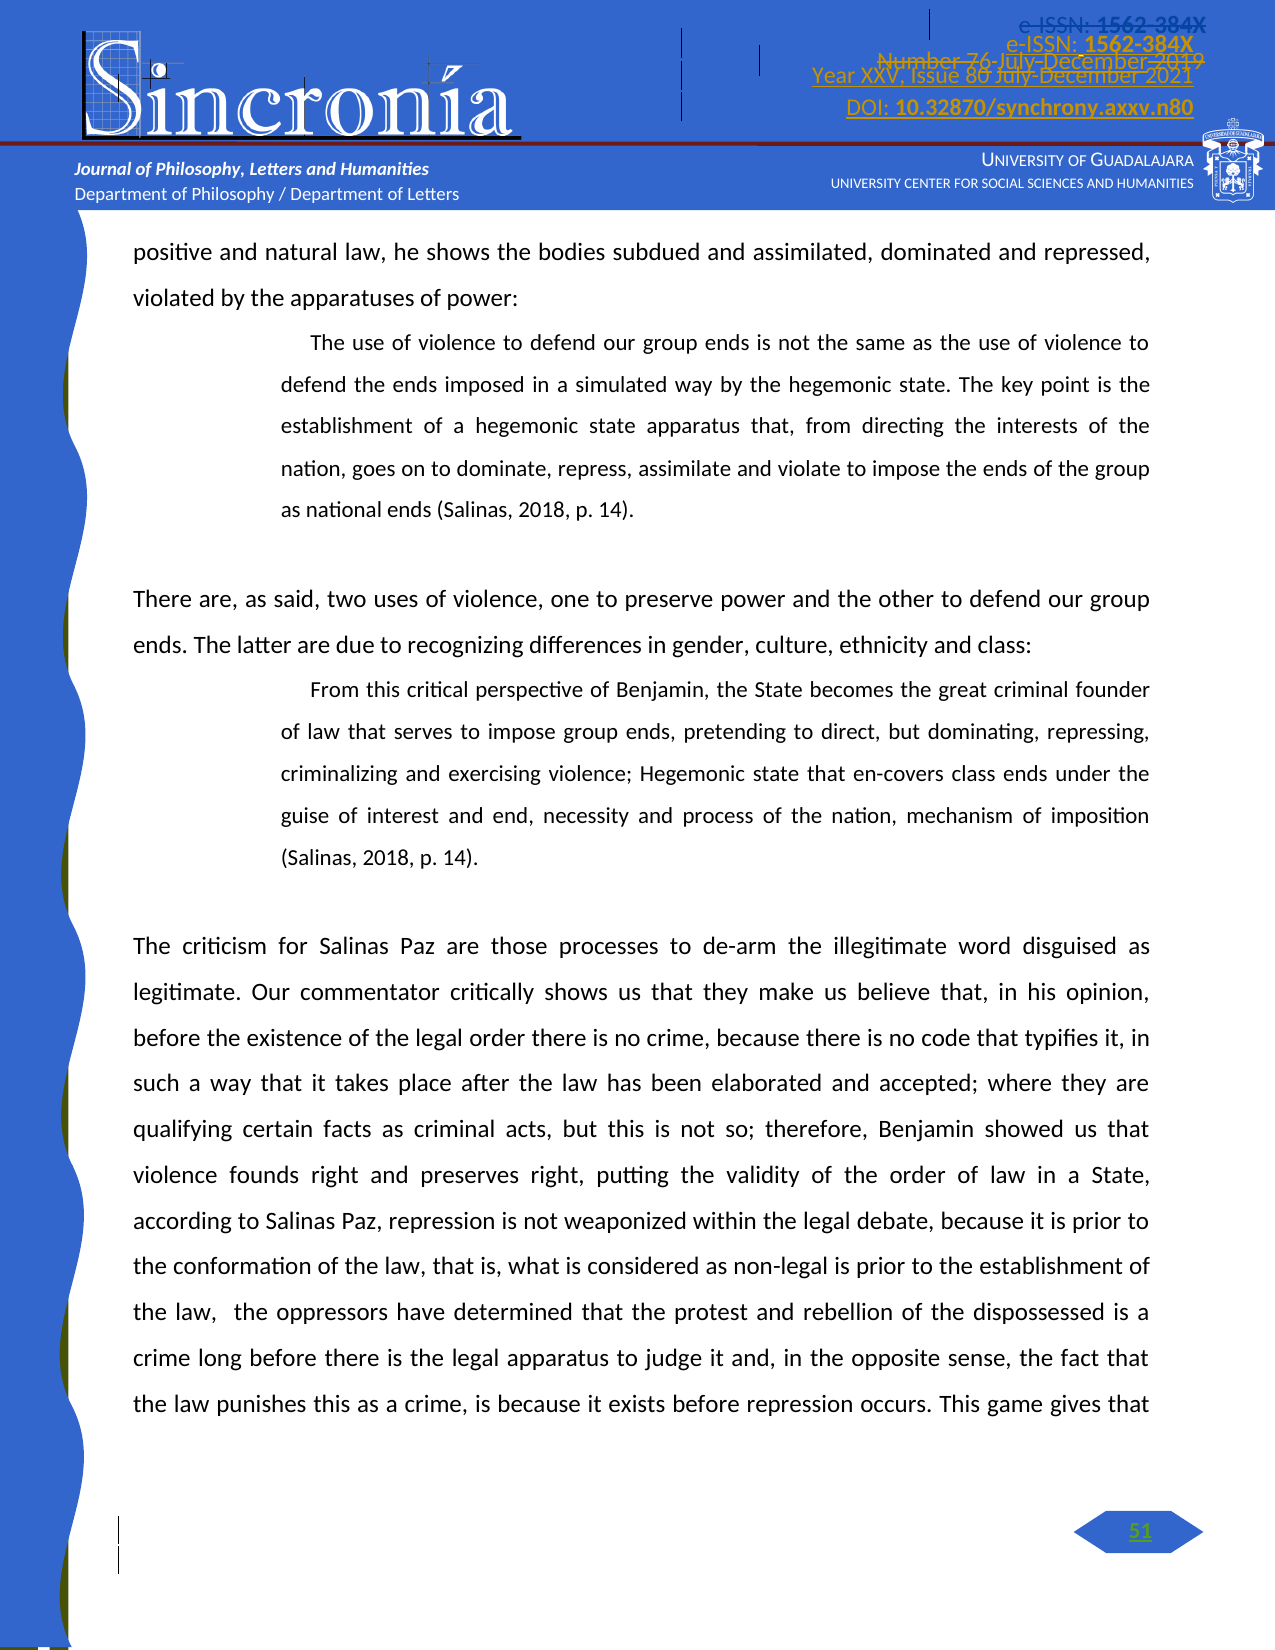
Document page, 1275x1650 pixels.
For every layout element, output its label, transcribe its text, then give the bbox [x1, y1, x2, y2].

text From this critical perspective of Benjamin, the State becomes the great criminal founder of law that serves to impose group ends, pretending to direct, but dominating, repressing, criminalizing and exercising violence; Hegemonic state that en-covers class ends under the guise of interest and end, necessity and process of the nation, mechanism of imposition (Salinas, 2018, p. 14). [281, 675, 1152, 871]
picture [1202, 118, 1264, 203]
picture [81, 22, 522, 171]
text The use of violence to defend our group ends is not the same as the use of violence to defend the ends imposed in a simulated way by the hegemonic state. The key point is the establishment of a hegemonic state apparatus that, from directing the interests of the nation, goes on to dominate, repress, assimilate and violate to impose the ends of the group as national ends (Salinas, 2018, p. 14). [281, 328, 1152, 524]
text There are, as said, two uses of violence, one to preserve power and the other to defend our group ends. The latter are due to recognizing differences in gender, culture, ethnicity and class: [133, 583, 1152, 659]
